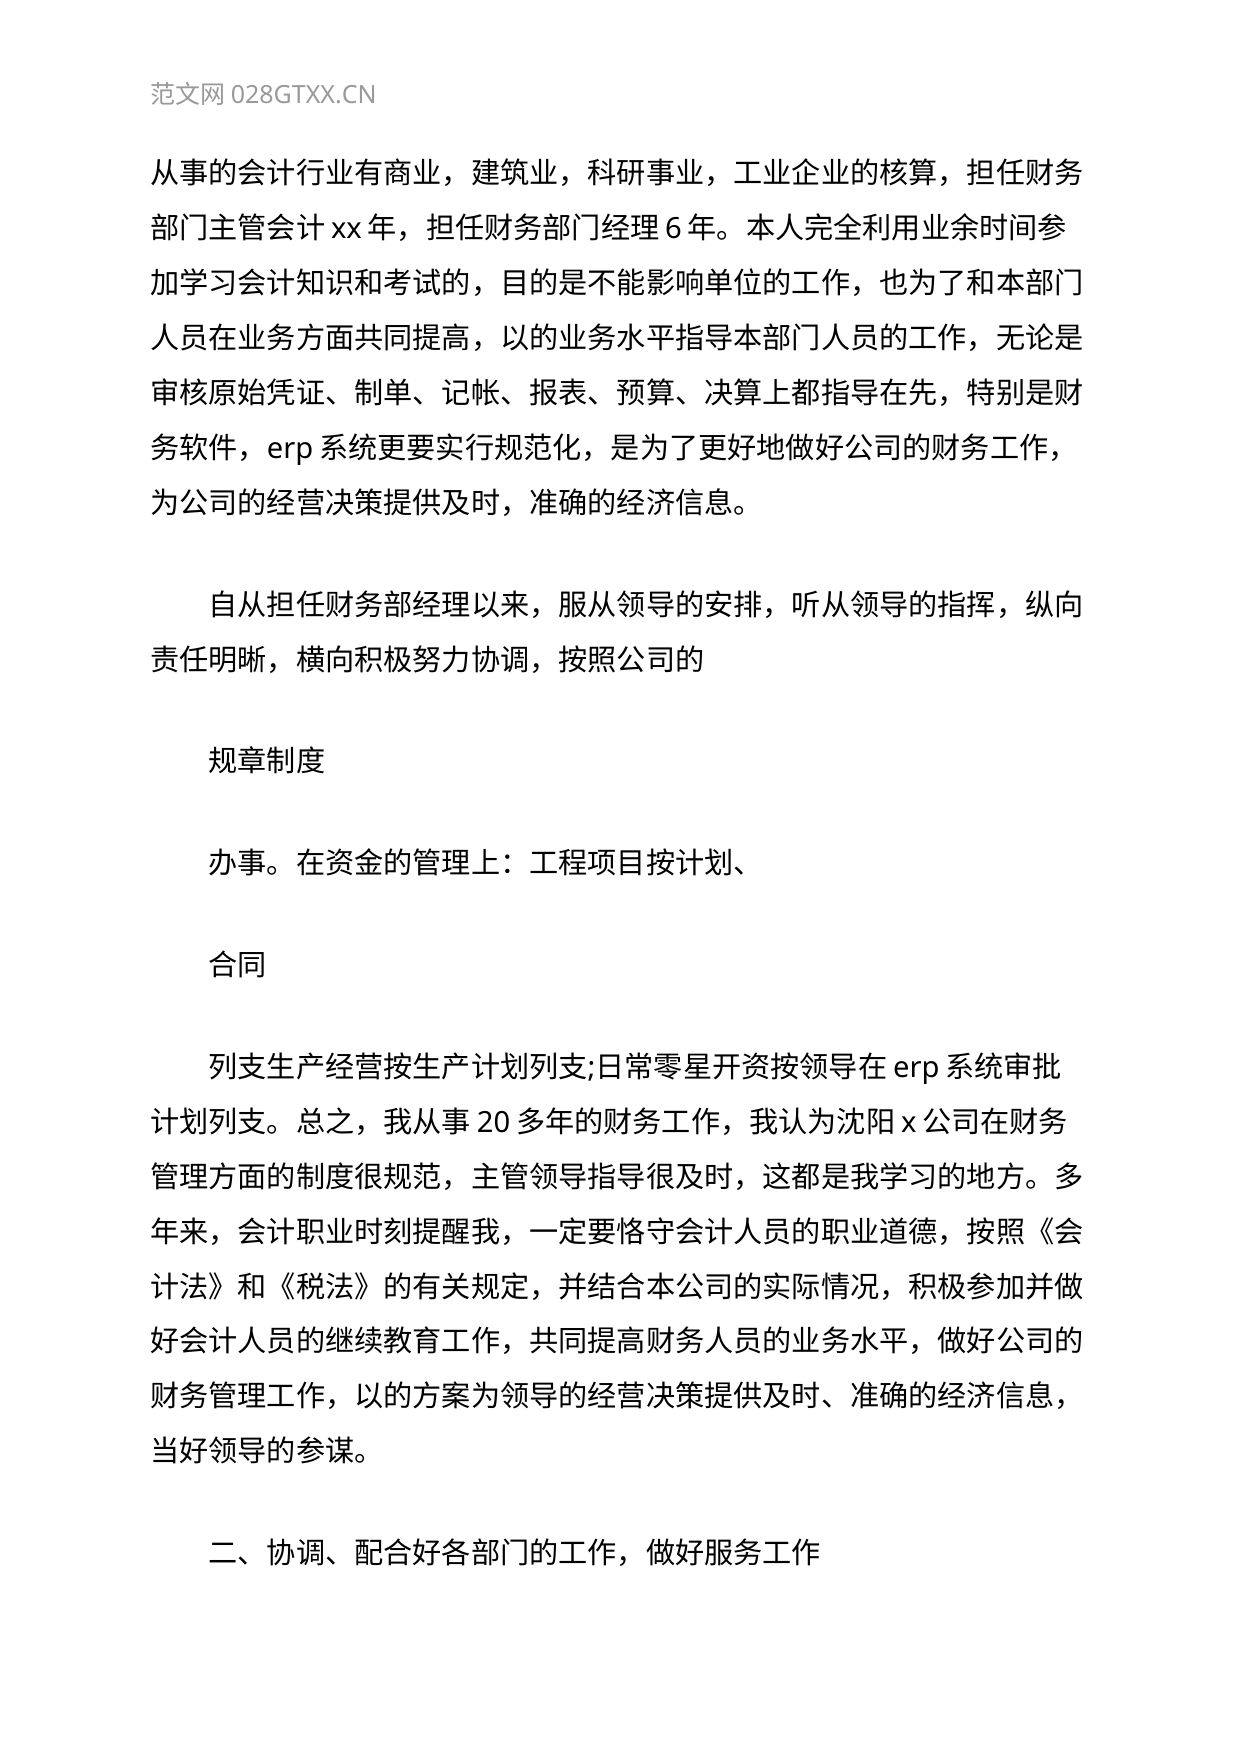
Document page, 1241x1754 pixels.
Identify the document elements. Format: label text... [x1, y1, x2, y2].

text 办事。在资金的管理上：工程项目按计划、 [150, 840, 1090, 882]
text 列支生产经营按生产计划列支;日常零星开资按领导在erp系统审批计划列支。总之，我从事20多年的财务工作，我认为沈阳x公司在财务管理方面的制度很规范，主管领导指导很及时，这都是我学习的地方。多年来，会计职业时刻提醒我，一定要恪守会计人员的职业道德，按照《会计法》和《税法》的有关规定，并结合本公司的实际情况，积极参加并做好会计人员的继续教育工作，共同提高财务人员的业务水平，做好公司的财务管理工作，以的方案为领导的经营决策提供及时、准确的经济信息，当好领导的参谋。 [150, 1043, 1090, 1470]
text 合同 [150, 942, 1090, 984]
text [150, 150, 1090, 522]
text 二、协调、配合好各部门的工作，做好服务工作 [150, 1529, 1090, 1572]
text 自从担任财务部经理以来，服从领导的安排，听从领导的指挥，纵向责任明晰，横向积极努力协调，按照公司的 [150, 581, 1090, 678]
text 规章制度 [150, 738, 1090, 780]
